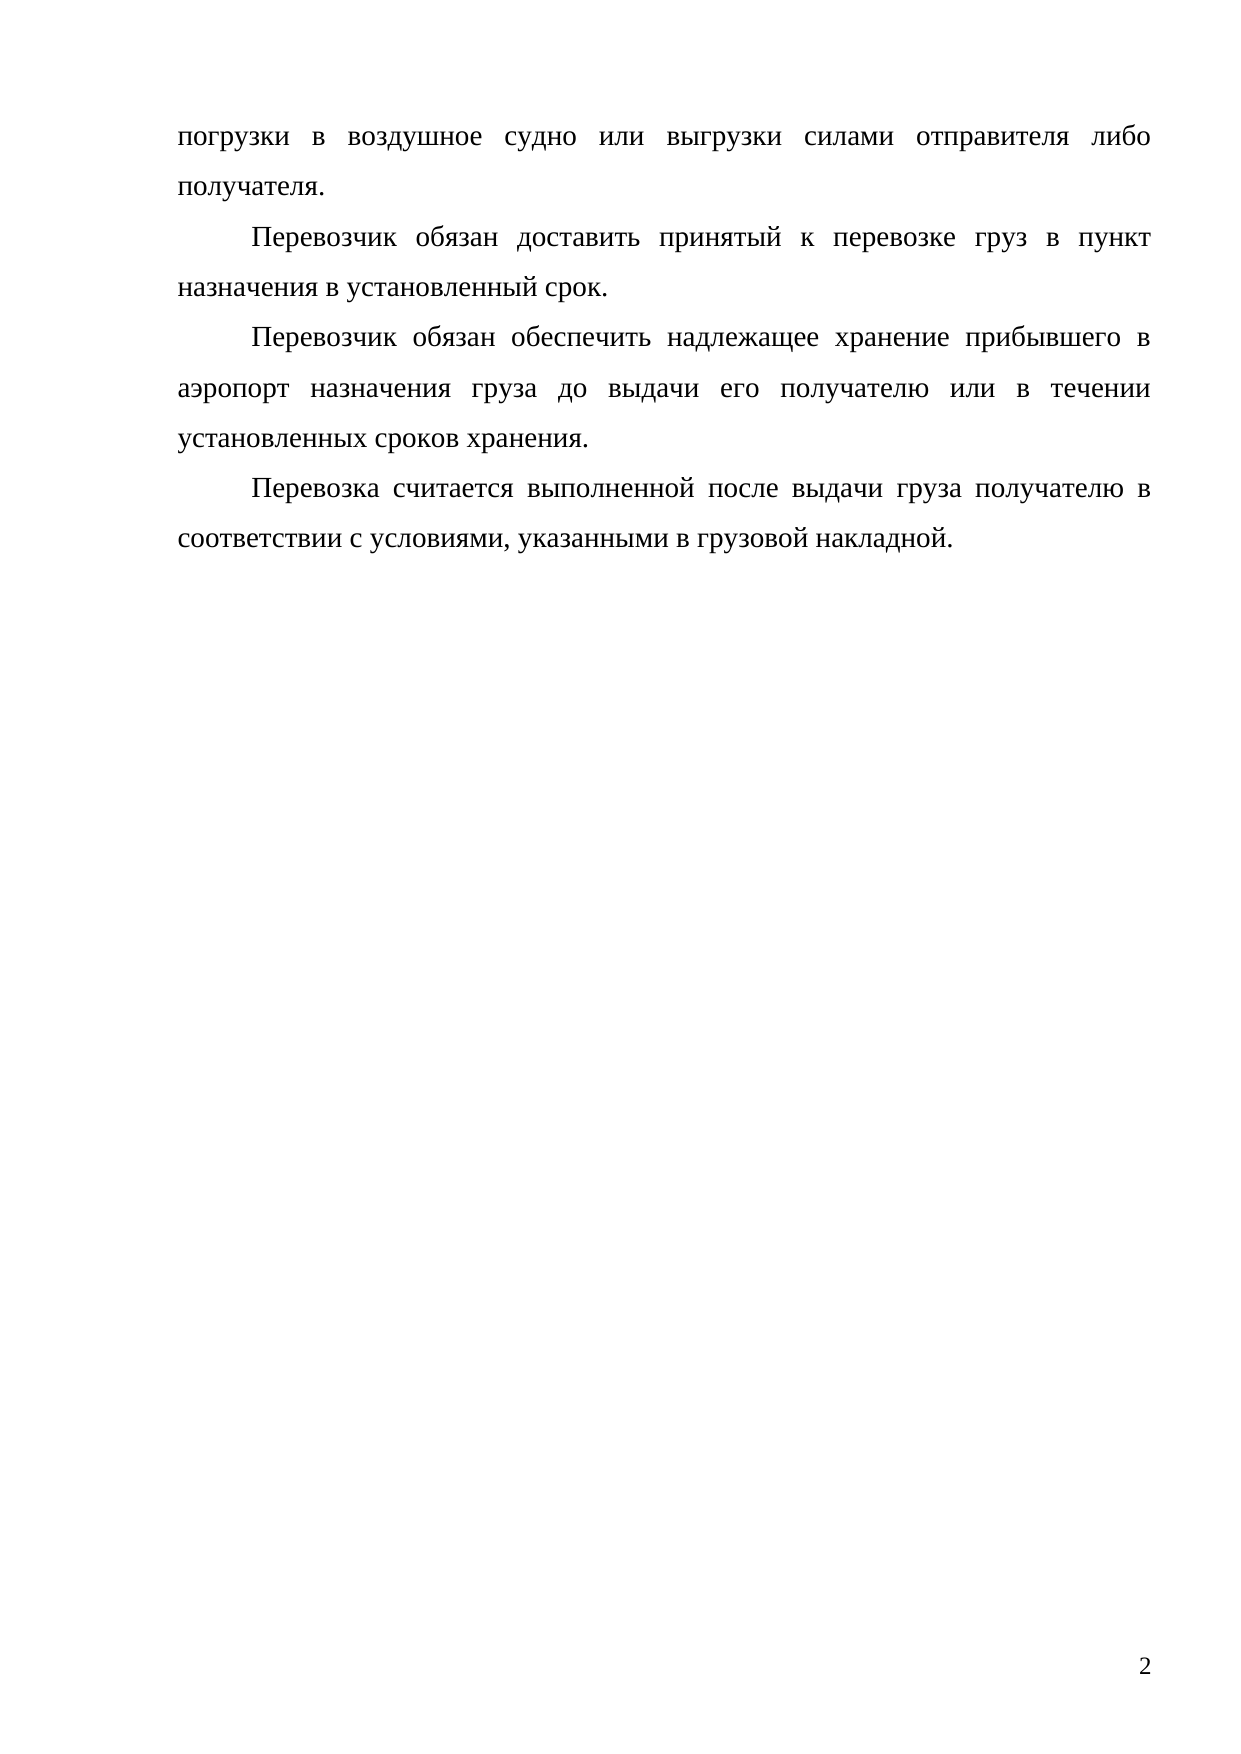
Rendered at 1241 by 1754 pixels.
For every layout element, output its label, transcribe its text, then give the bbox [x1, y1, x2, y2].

text Перевозчик обязан доставить принятый к перевозке груз в пункт назначения в установленный срок. [177, 219, 1152, 303]
text Перевозка считается выполненной после выдачи груза получателю в соответствии с условиями, указанными в грузовой накладной. [177, 470, 1152, 554]
text Перевозчик обязан обеспечить надлежащее хранение прибывшего в аэропорт назначения груза до выдачи его получателю или в течении установленных сроков хранения. [177, 319, 1152, 453]
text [177, 118, 1152, 202]
